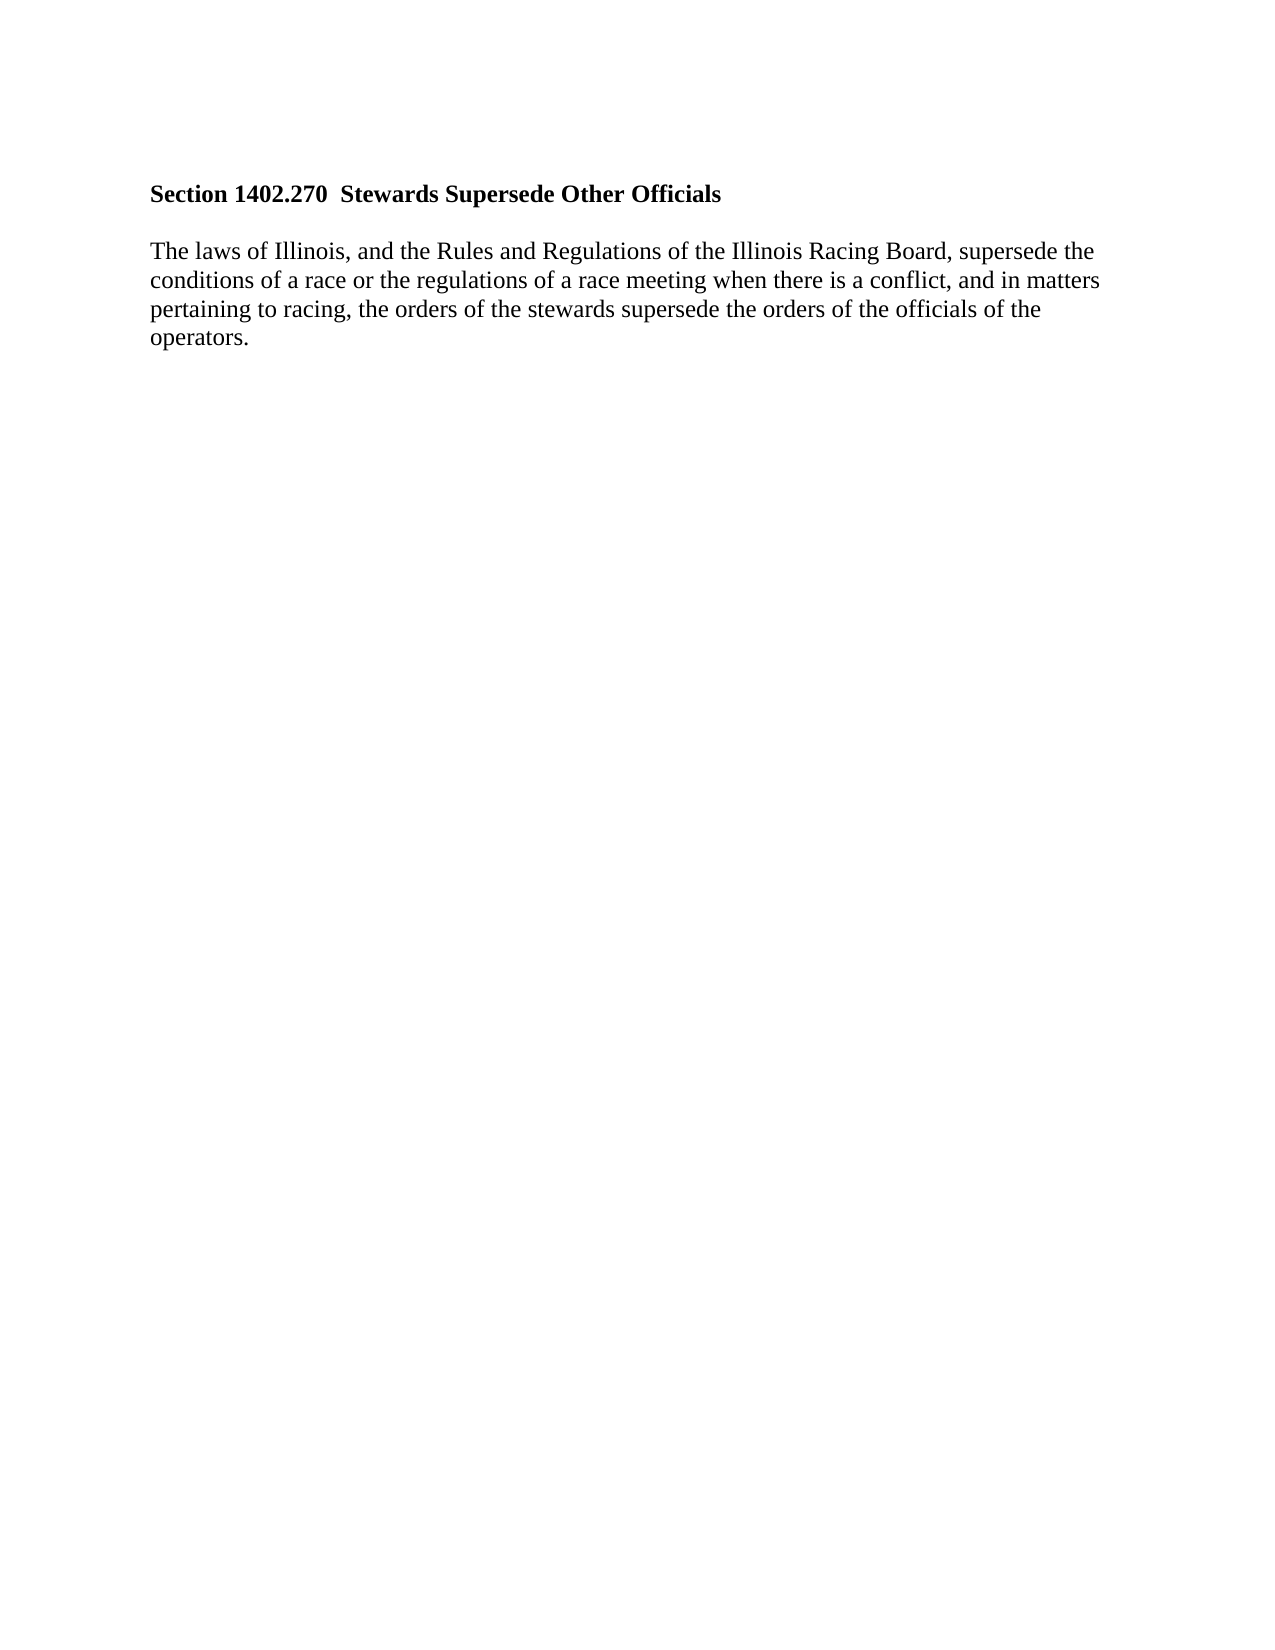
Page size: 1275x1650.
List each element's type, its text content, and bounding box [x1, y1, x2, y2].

text The laws of Illinois, and the Rules and Regulations of the Illinois Racing Board, supersede the conditions of a race or the regulations of a race meeting when there is a conflict, and in matters pertaining to racing, the orders of the stewards supersede the orders of the officials of the operators. [150, 236, 1125, 351]
text Section 1402.270 Stewards Supersede Other Officials [150, 179, 1125, 207]
